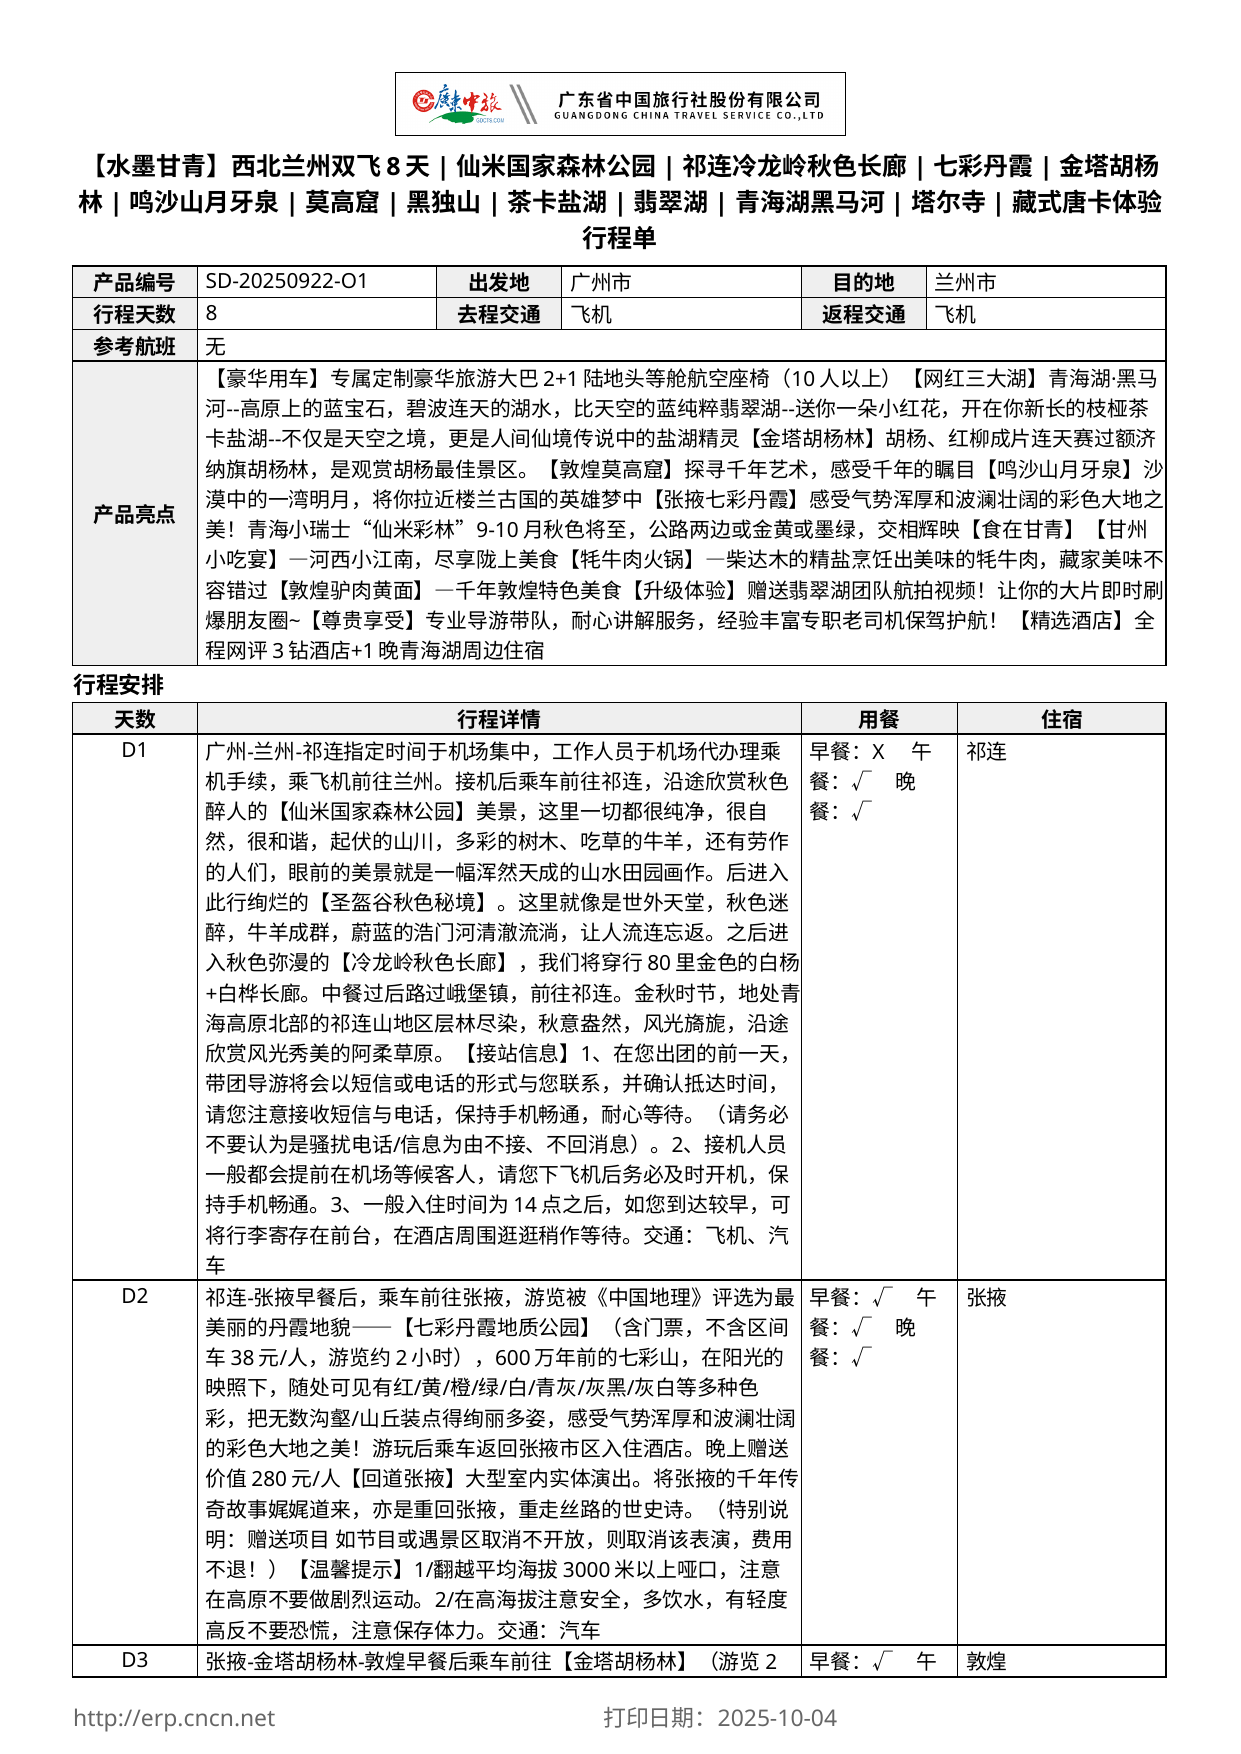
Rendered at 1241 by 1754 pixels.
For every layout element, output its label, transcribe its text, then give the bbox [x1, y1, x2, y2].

table_header 行程详情 [198, 703, 801, 733]
table_cell 广州-兰州-祁连 [198, 735, 801, 1279]
table_cell 早餐：√ 午餐：√ 晚餐：√ [802, 1281, 957, 1644]
table_header 住宿 [958, 703, 1165, 733]
table_cell 早餐：X 午餐：√ 晚餐：√ [802, 735, 957, 1279]
table_cell 去程交通 [437, 298, 561, 329]
table_cell D2 [73, 1281, 197, 1644]
text 行程安排 [73, 667, 1167, 701]
table_cell 无 [198, 330, 1165, 360]
table_cell 飞机 [927, 298, 1165, 329]
table_header 产品编号 [73, 267, 197, 297]
table_cell 祁连 [958, 735, 1165, 1279]
table_cell 祁连-张掖 [198, 1281, 801, 1644]
table_cell 【豪华用车】专属定制豪华旅游大巴2+1陆地头等舱航空座椅（10人以上） [198, 362, 1165, 665]
table_header 广州市 [562, 267, 801, 297]
table_header 兰州市 [927, 267, 1165, 297]
table_cell 行程天数 [73, 298, 197, 329]
table_cell 早餐：√ 午餐：√ 晚餐：X [802, 1646, 957, 1676]
table_header 出发地 [437, 267, 561, 297]
table_cell 张掖 [958, 1281, 1165, 1644]
table_header SD-20250922-O1 [198, 267, 436, 297]
table_cell 敦煌 [958, 1646, 1165, 1676]
table_cell 飞机 [562, 298, 801, 329]
table_header 用餐 [802, 703, 957, 733]
table_cell 产品亮点 [73, 362, 197, 665]
table_cell D3 [73, 1646, 197, 1676]
table_header 天数 [73, 703, 197, 733]
text 【水墨甘青】西北兰州双飞8天 | 仙米国家森林公园 | 祁连冷龙岭秋色长廊 | 七彩丹霞 | 金塔胡杨林 | 鸣沙山月牙泉 | 莫高窟 | 黑独山 | 茶卡盐湖 | 翡翠湖 | 青海湖黑马河 | 塔尔寺 | 藏式唐卡体验行程单 [73, 146, 1167, 255]
picture [396, 73, 845, 135]
table_cell 8 [198, 298, 436, 329]
table_cell D1 [73, 735, 197, 1279]
table_cell 返程交通 [802, 298, 926, 329]
table_header 目的地 [802, 267, 926, 297]
table_cell 张掖-金塔胡杨林-敦煌 [198, 1646, 801, 1676]
table_cell 参考航班 [73, 330, 197, 360]
